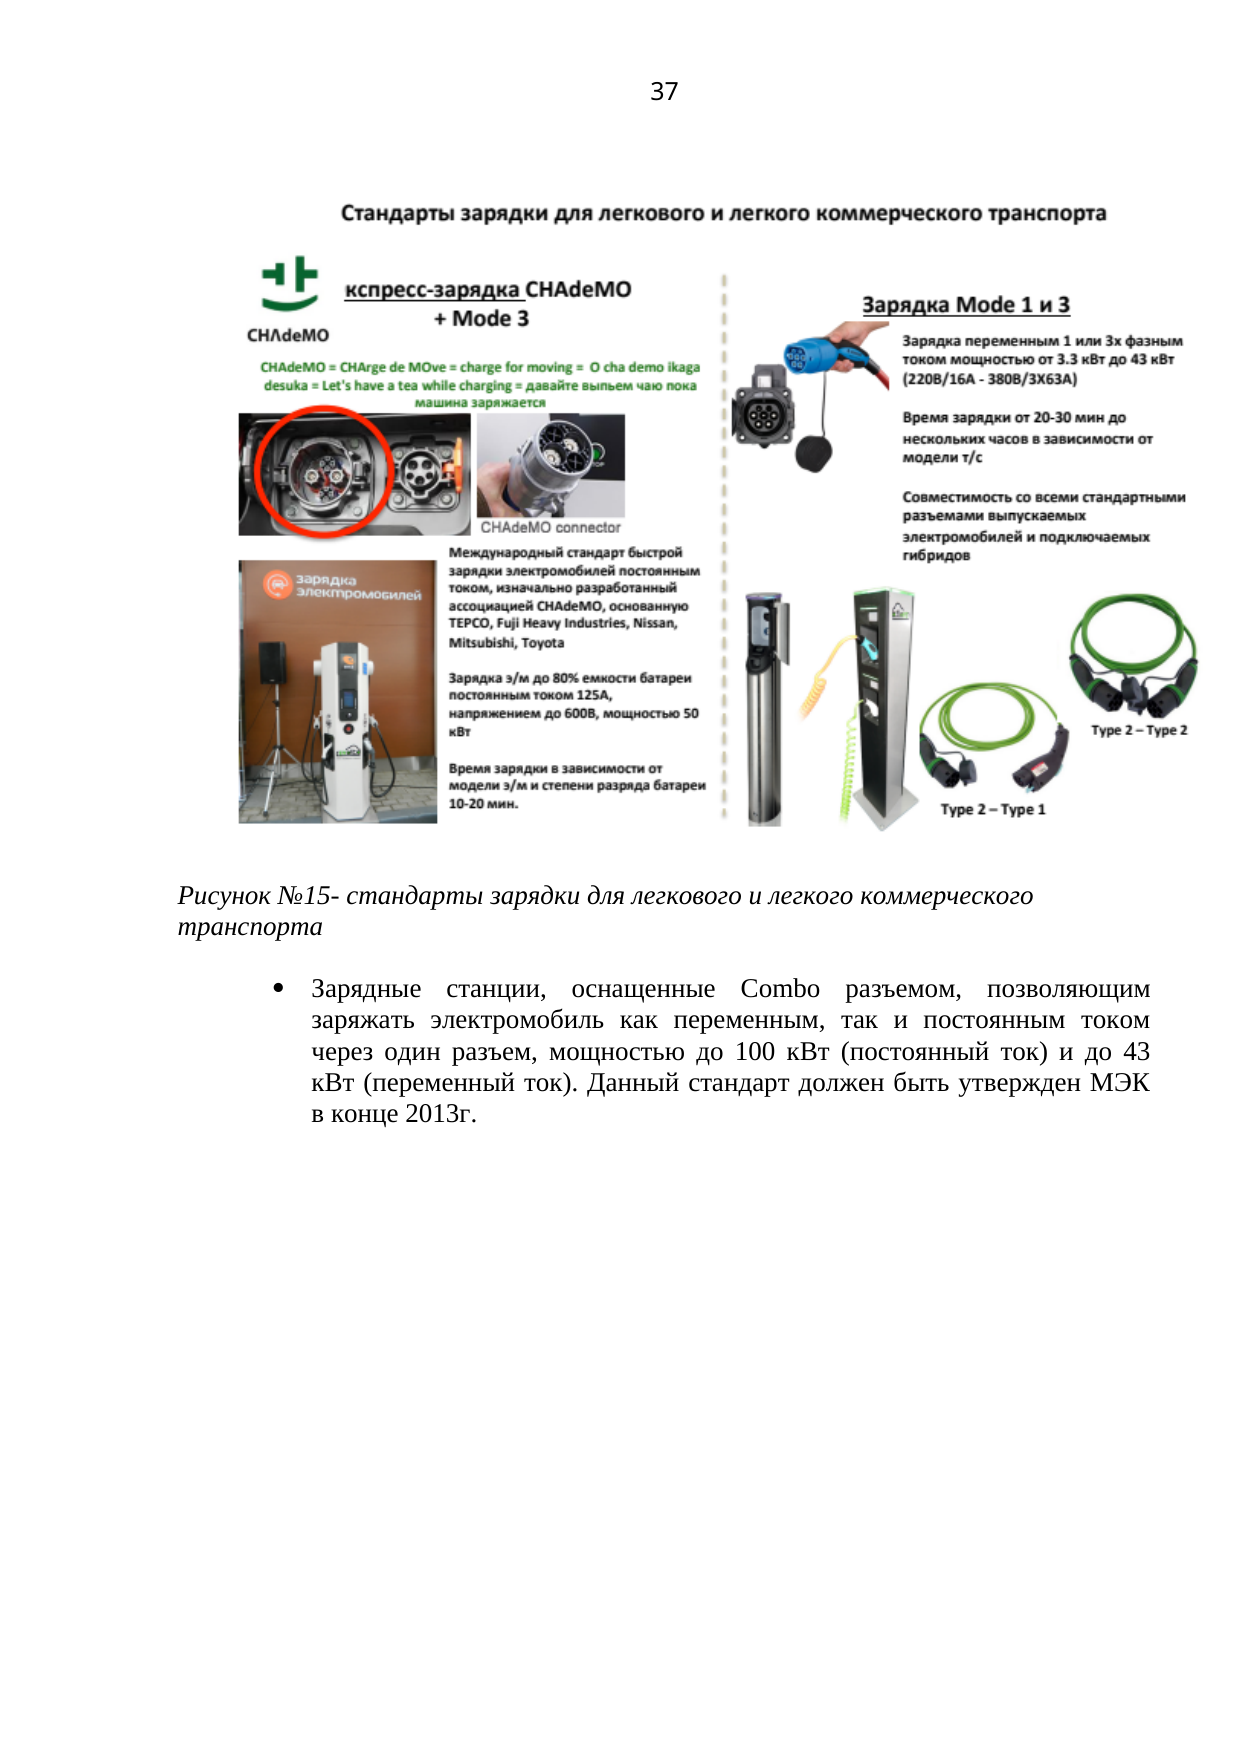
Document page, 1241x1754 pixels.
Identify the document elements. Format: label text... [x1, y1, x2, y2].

list Зарядные станции, оснащенные Combo разъемом, позволяющим заряжать электромобиль как переменным, так и постоянным током через один разъем, мощностью до 100 кВт (постоянный ток) и до 43 кВт (переменный ток). Данный стандарт должен быть утвержден МЭК в конце 2013г. [274, 972, 1152, 1128]
text Рисунок №- стандарты зарядки для легкового и легкого коммерческого транспорта [177, 879, 1152, 941]
